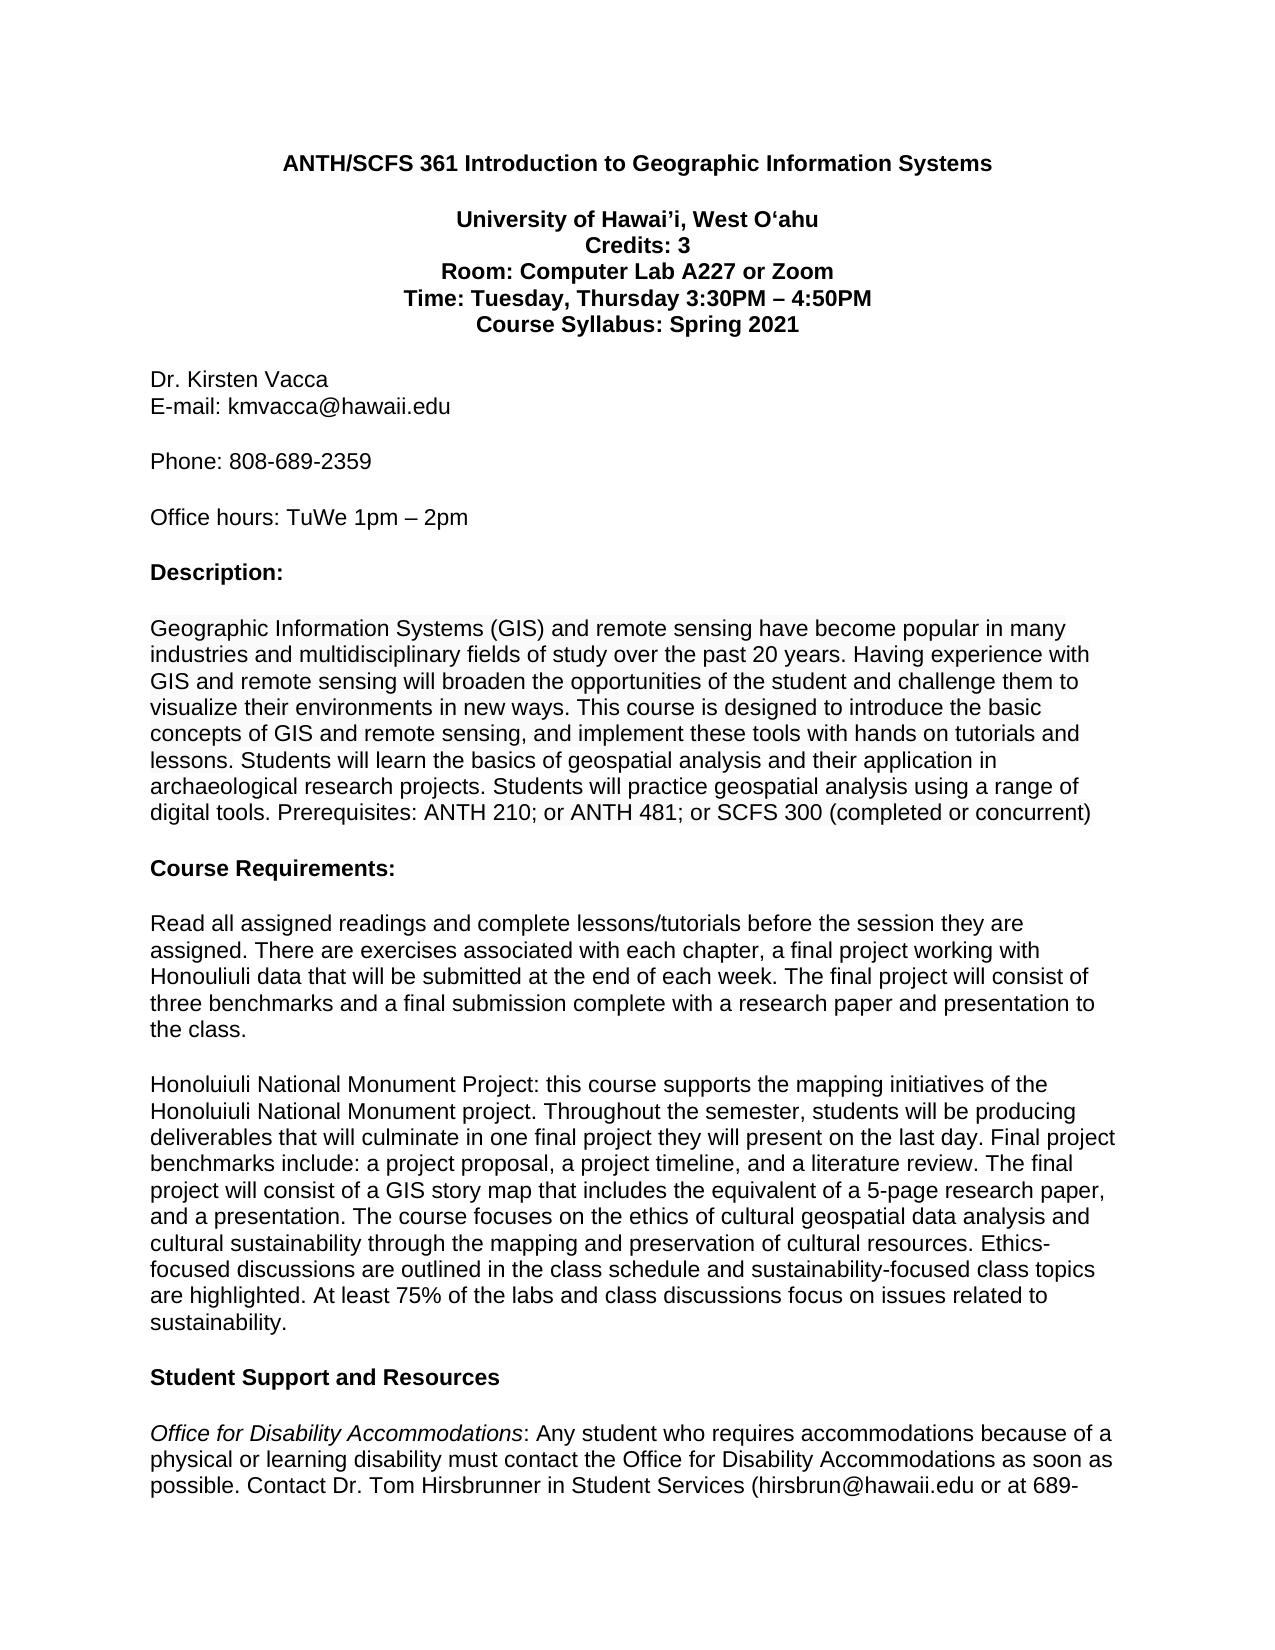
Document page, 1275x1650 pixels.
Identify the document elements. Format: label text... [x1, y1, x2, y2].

text Course Requirements: [150, 855, 1125, 881]
text Description: [150, 559, 1125, 586]
text Geographic Information Systems (GIS) and remote sensing have become popular in many industries and multidisciplinary fields of study over the past 20 years. Having experience with GIS and remote sensing will broaden the opportunities of the student and challenge them to visualize their environments in new ways. This course is designed to introduce the basic concepts of GIS and remote sensing, and implement these tools with hands on tutorials and lessons. Students will learn the basics of geospatial analysis and their application in archaeological research projects. Students will practice geospatial analysis using a range of digital tools. Prerequisites: ANTH 210; or ANTH 481; or SCFS 300 (completed or concurrent) [150, 615, 1125, 826]
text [150, 1419, 1125, 1499]
text Honoluiuli National Monument Project: this course supports the mapping initiatives of the Honoluiuli National Monument project. Throughout the semester, students will be producing deliverables that will culminate in one final project they will present on the last day. Final project benchmarks include: a project proposal, a project timeline, and a literature review. The final project will consist of a GIS story map that includes the equivalent of a 5-page research paper, and a presentation. The course focuses on the ethics of cultural geospatial data analysis and cultural sustainability through the mapping and preservation of cultural resources. Ethics-focused discussions are outlined in the class schedule and sustainability-focused class topics are highlighted. At least 75% of the labs and class discussions focus on issues related to sustainability. [150, 1071, 1125, 1335]
text Read all assigned readings and complete lessons/tutorials before the session they are assigned. There are exercises associated with each chapter, a final project working with Honouliuli data that will be submitted at the end of each week. The final project will consist of three benchmarks and a final submission complete with a research paper and presentation to the class. [150, 910, 1125, 1042]
text University of Hawai’i, West Oʻahu Credits: 3 Room: Computer Lab A227 or Zoom Time: Tuesday, Thursday 3:30PM – 4:50PM Course Syllabus: Spring 2021 [150, 206, 1125, 337]
text Student Support and Resources [150, 1364, 1125, 1390]
text Office hours: TuWe 1pm – 2pm [150, 504, 1125, 530]
text ANTH/SCFS 361 Introduction to Geographic Information Systems [150, 150, 1125, 176]
text Dr. Kirsten Vacca E-mail: kmvacca@hawaii.edu [150, 366, 1125, 419]
text Phone: 808-689-2359 [150, 448, 1125, 475]
